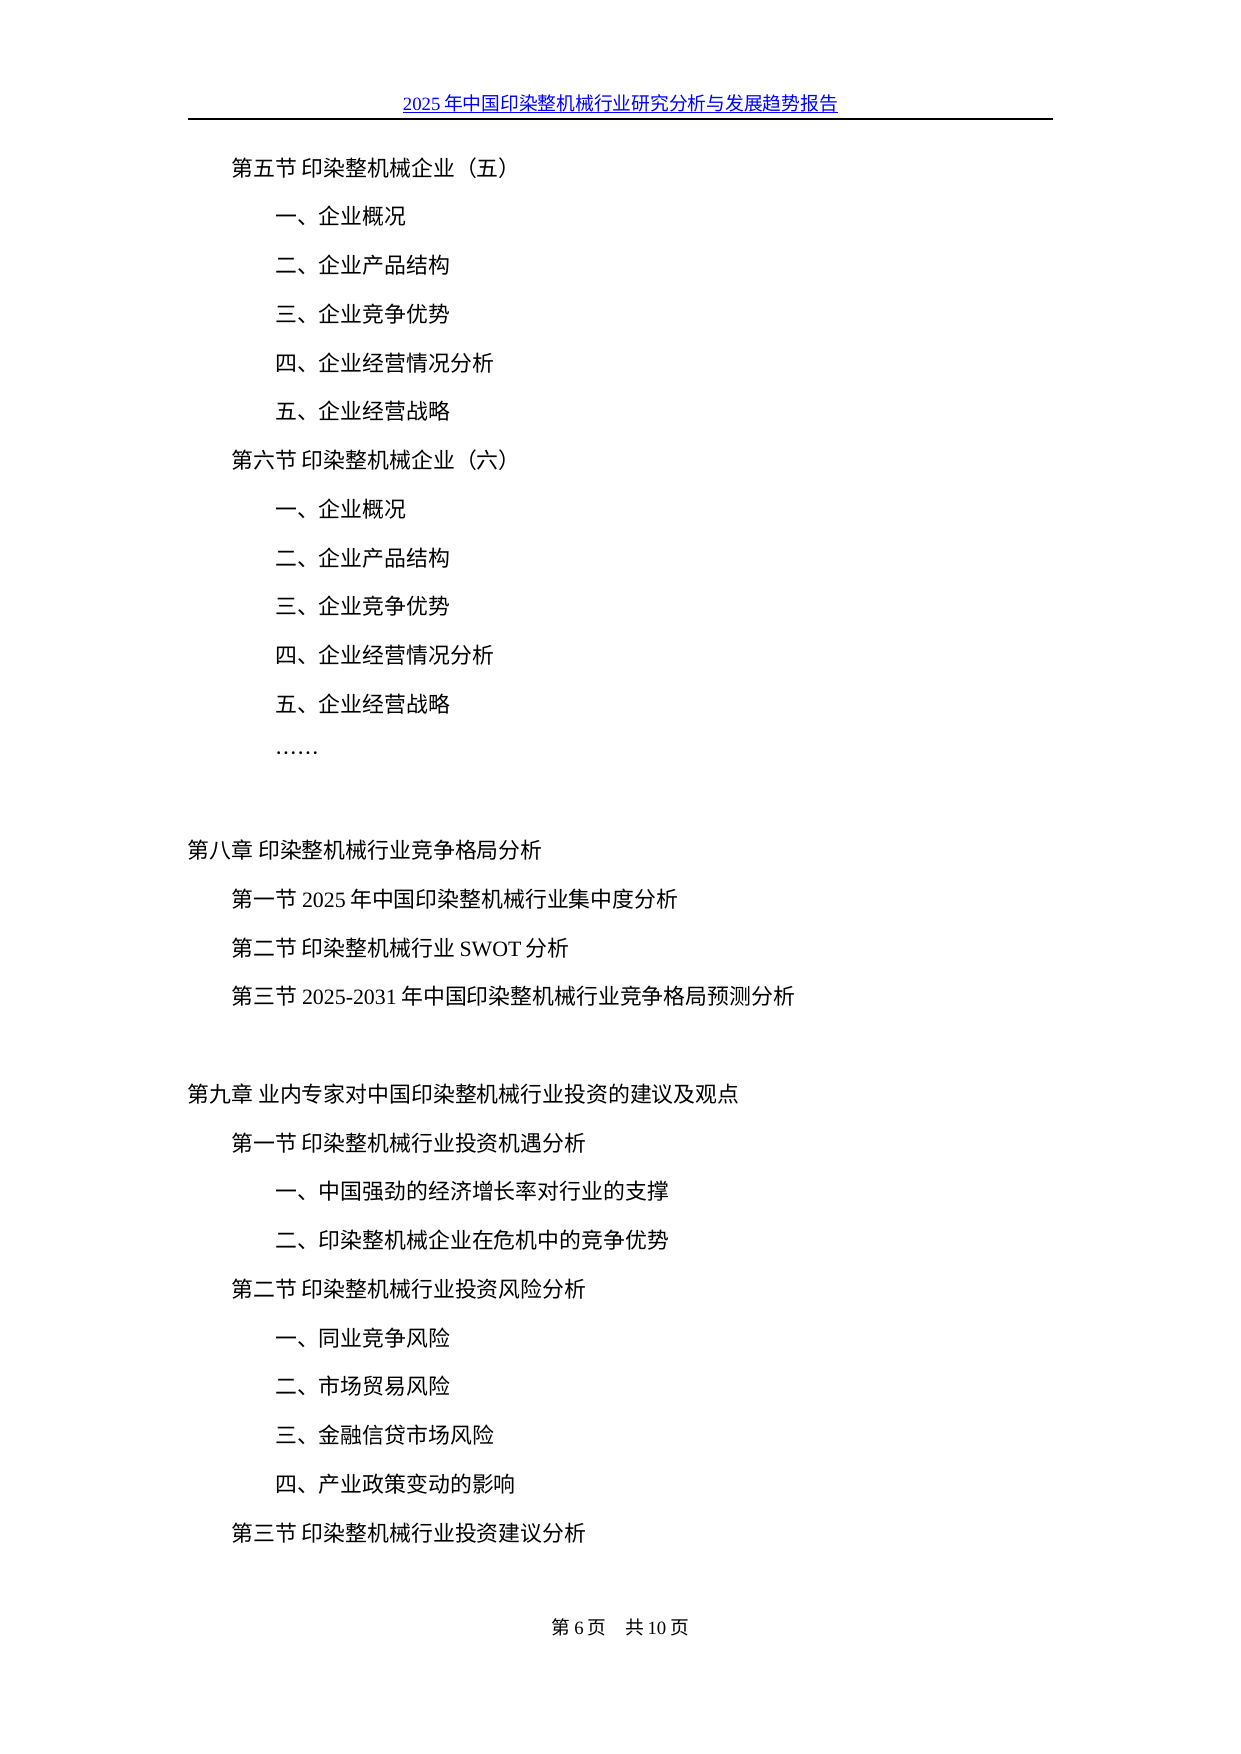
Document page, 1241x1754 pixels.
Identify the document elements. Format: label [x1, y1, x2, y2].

text [187, 150, 1053, 1548]
